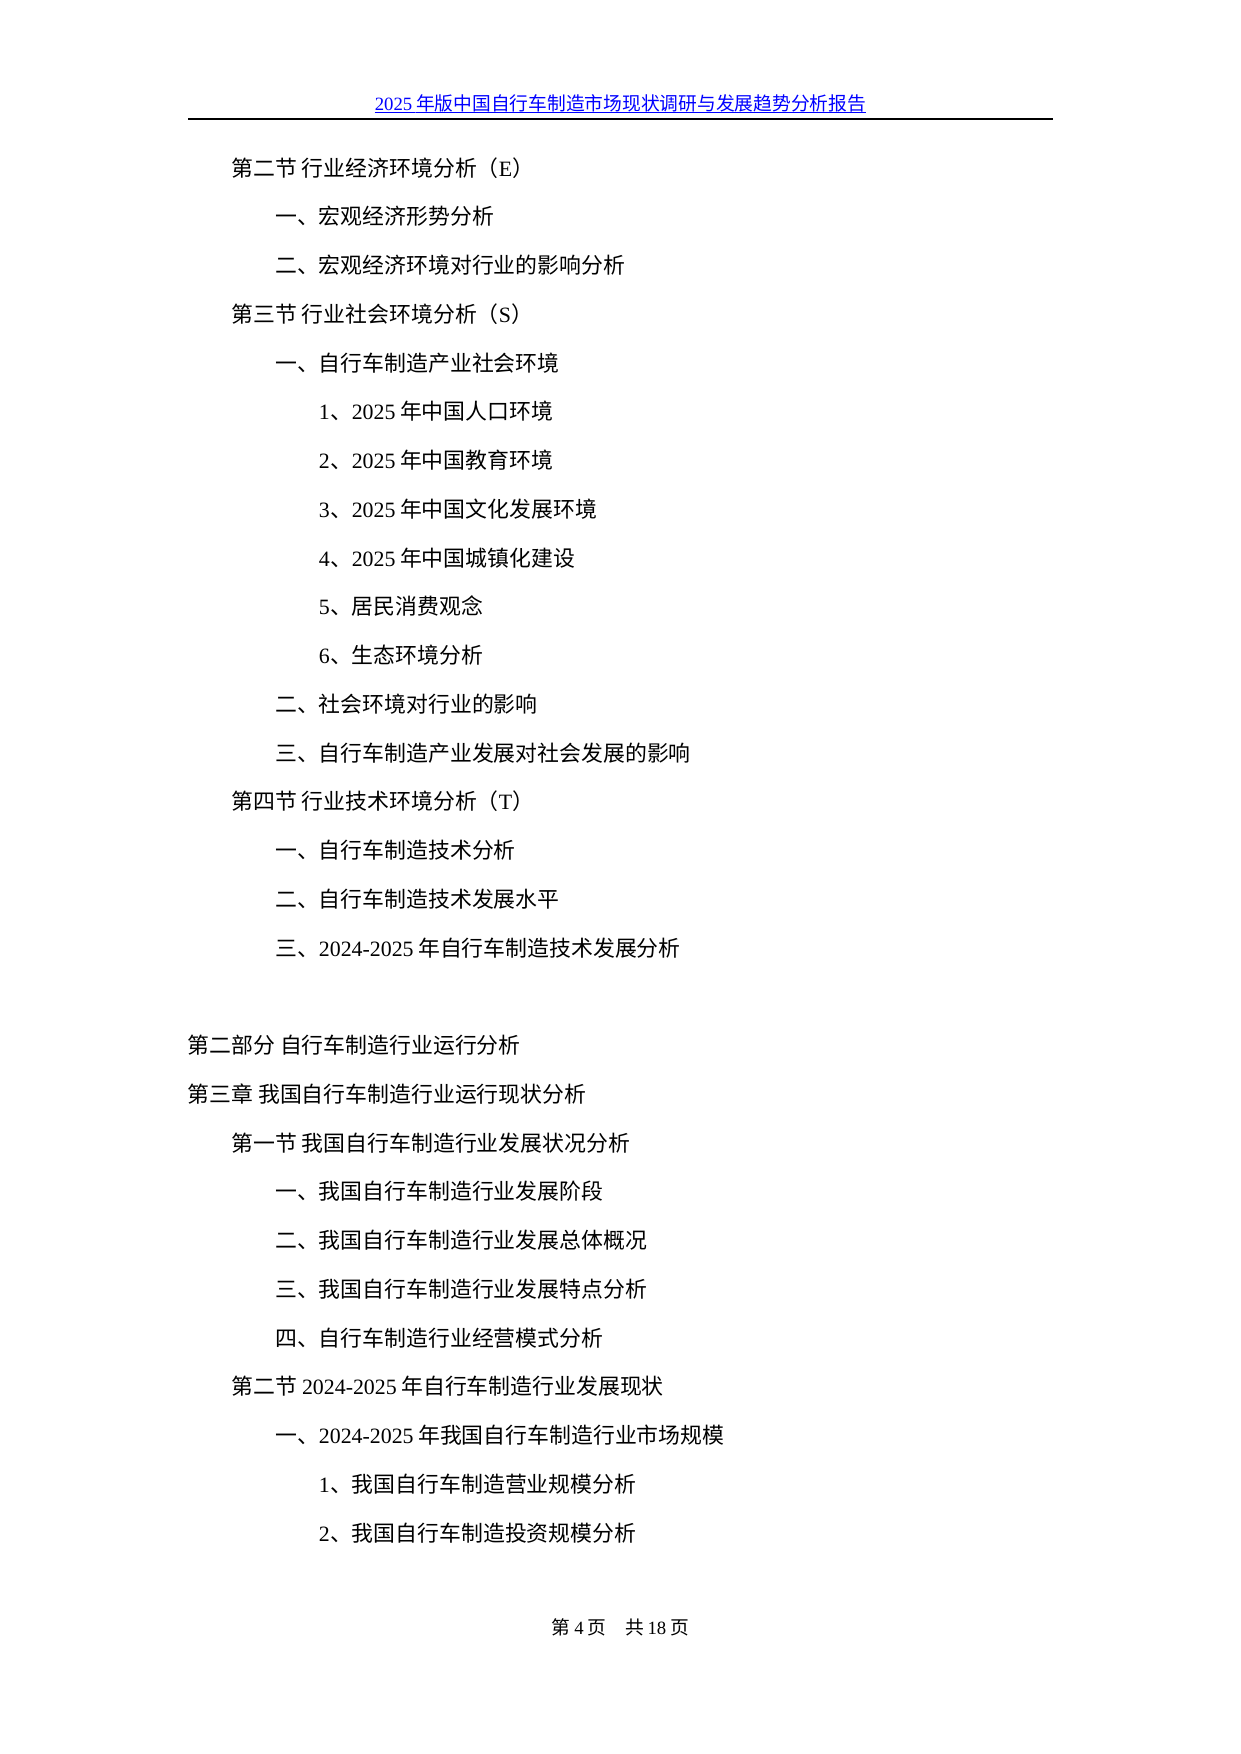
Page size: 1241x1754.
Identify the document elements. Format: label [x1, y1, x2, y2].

text [187, 150, 1053, 1548]
